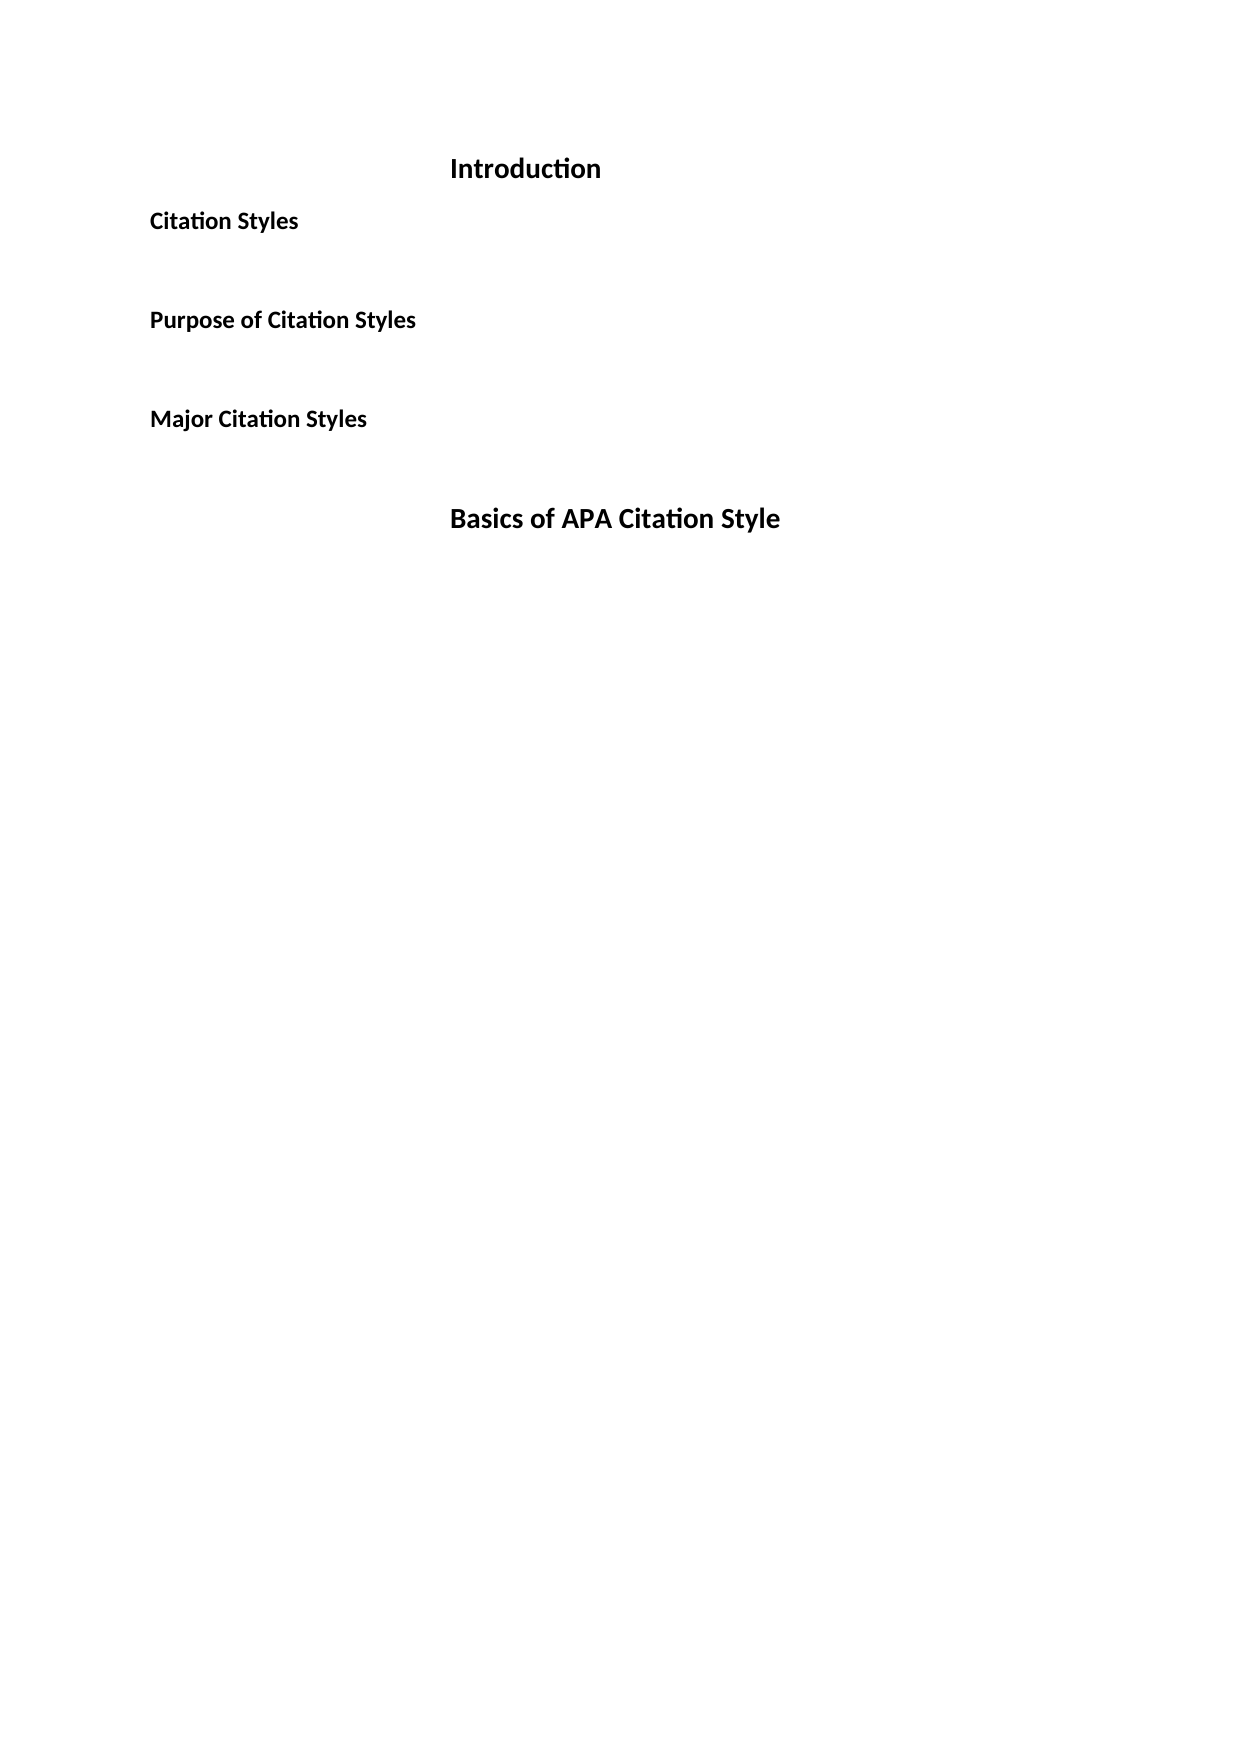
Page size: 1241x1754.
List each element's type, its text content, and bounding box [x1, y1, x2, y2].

text Purpose of Citation Styles [150, 304, 1090, 335]
text Citation Styles [150, 205, 1090, 236]
text Major Citation Styles [150, 403, 1090, 434]
text Introduction [375, 150, 1090, 186]
text Basics of APA Citation Style [375, 500, 1090, 536]
